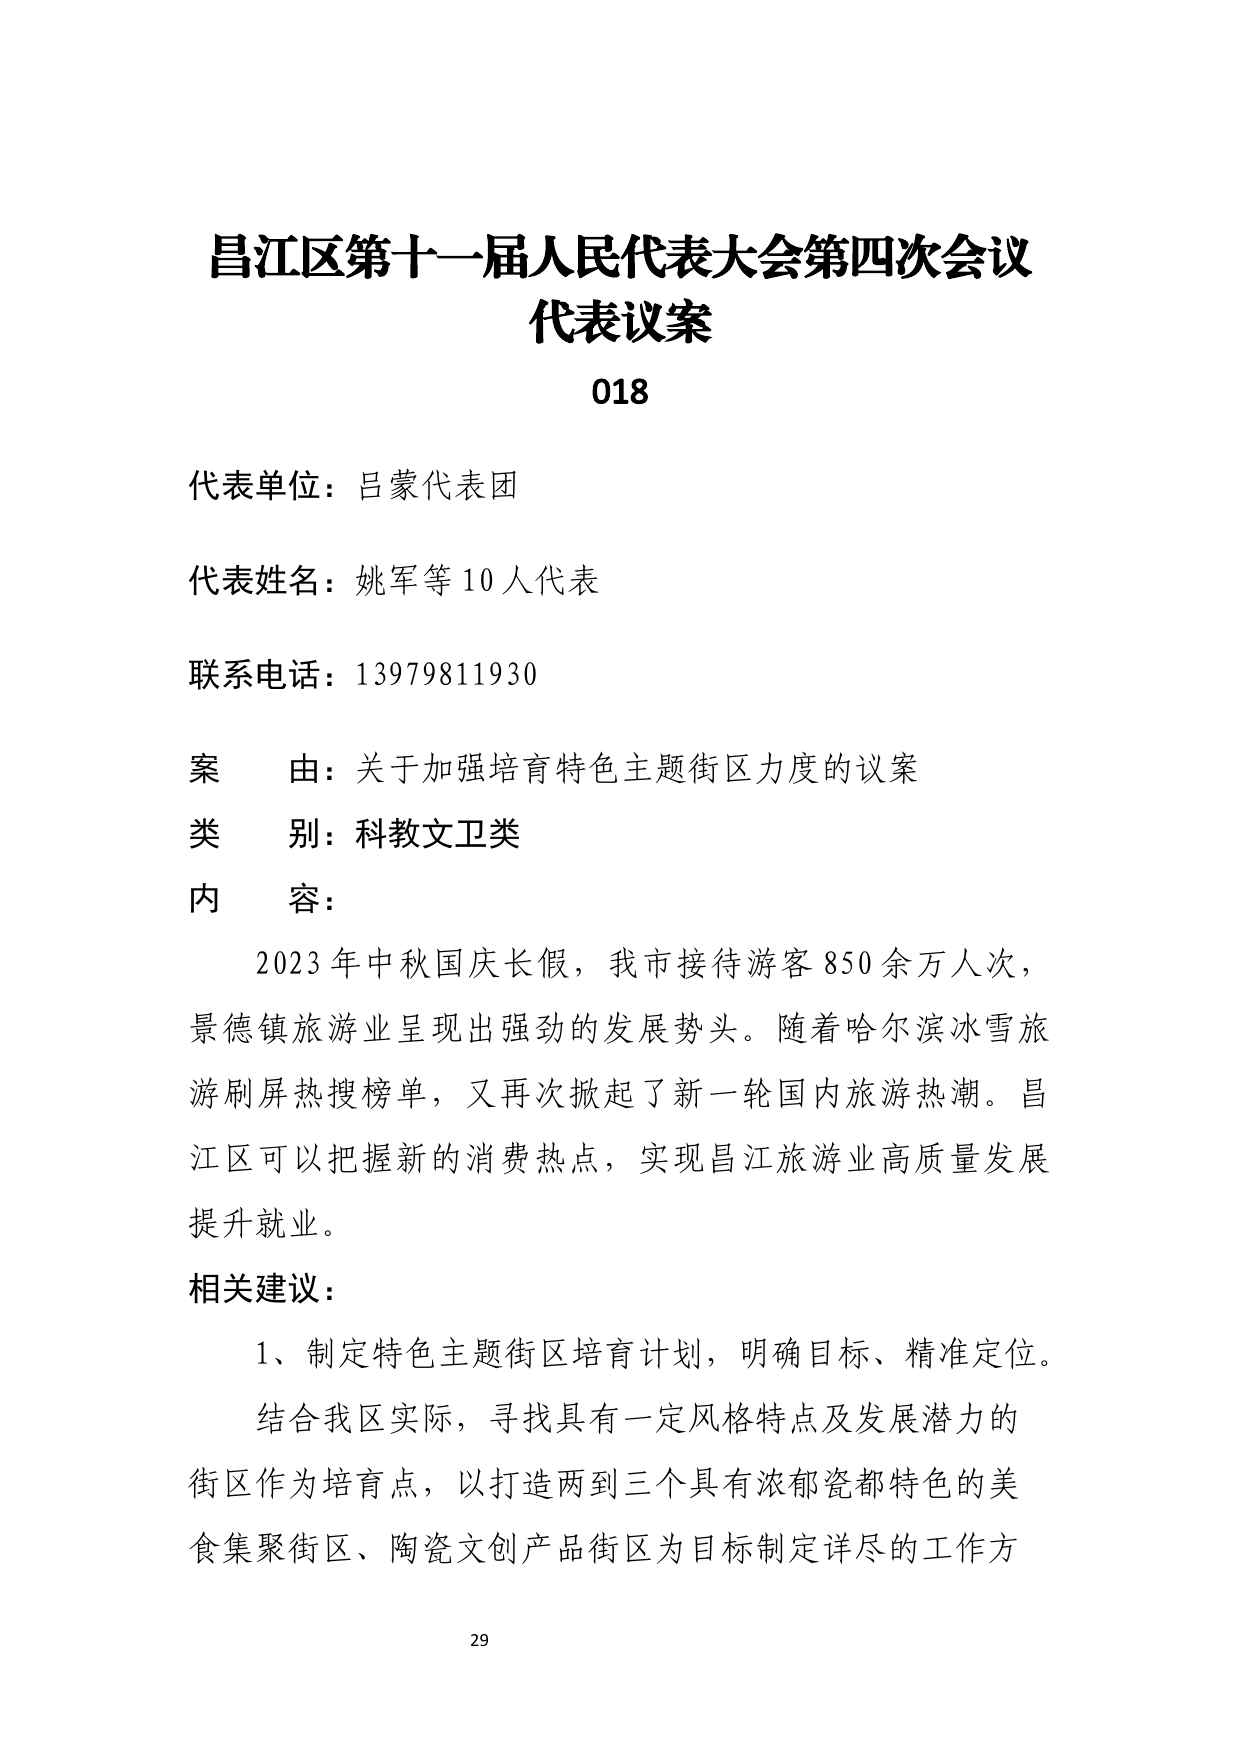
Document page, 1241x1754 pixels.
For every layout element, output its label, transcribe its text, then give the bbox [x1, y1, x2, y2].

text 案 由：关于加强培育特色主题街区力度的议案 [187, 734, 1053, 799]
text 昌江区第十一届人民代表大会第四次会议 [187, 227, 1053, 292]
text 代表姓名：姚军等10人代表 [187, 545, 1053, 610]
text 内 容： [187, 864, 1053, 929]
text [187, 1384, 1053, 1579]
text 1、制定特色主题街区培育计划，明确目标、精准定位。 [187, 1319, 1053, 1384]
text 代表单位：吕蒙代表团 [187, 451, 1053, 516]
text 类 别：科教文卫类 [187, 799, 1053, 864]
text 018 [187, 357, 1053, 422]
text 2023年中秋国庆长假，我市接待游客850余万人次，景德镇旅游业呈现出强劲的发展势头。随着哈尔滨冰雪旅游刷屏热搜榜单，又再次掀起了新一轮国内旅游热潮。昌江区可以把握新的消费热点，实现昌江旅游业高质量发展，提升就业。 [187, 929, 1053, 1254]
text 相关建议： [187, 1254, 1053, 1319]
text 代表议案 [187, 292, 1053, 357]
text 联系电话：13979811930 [187, 639, 1053, 704]
